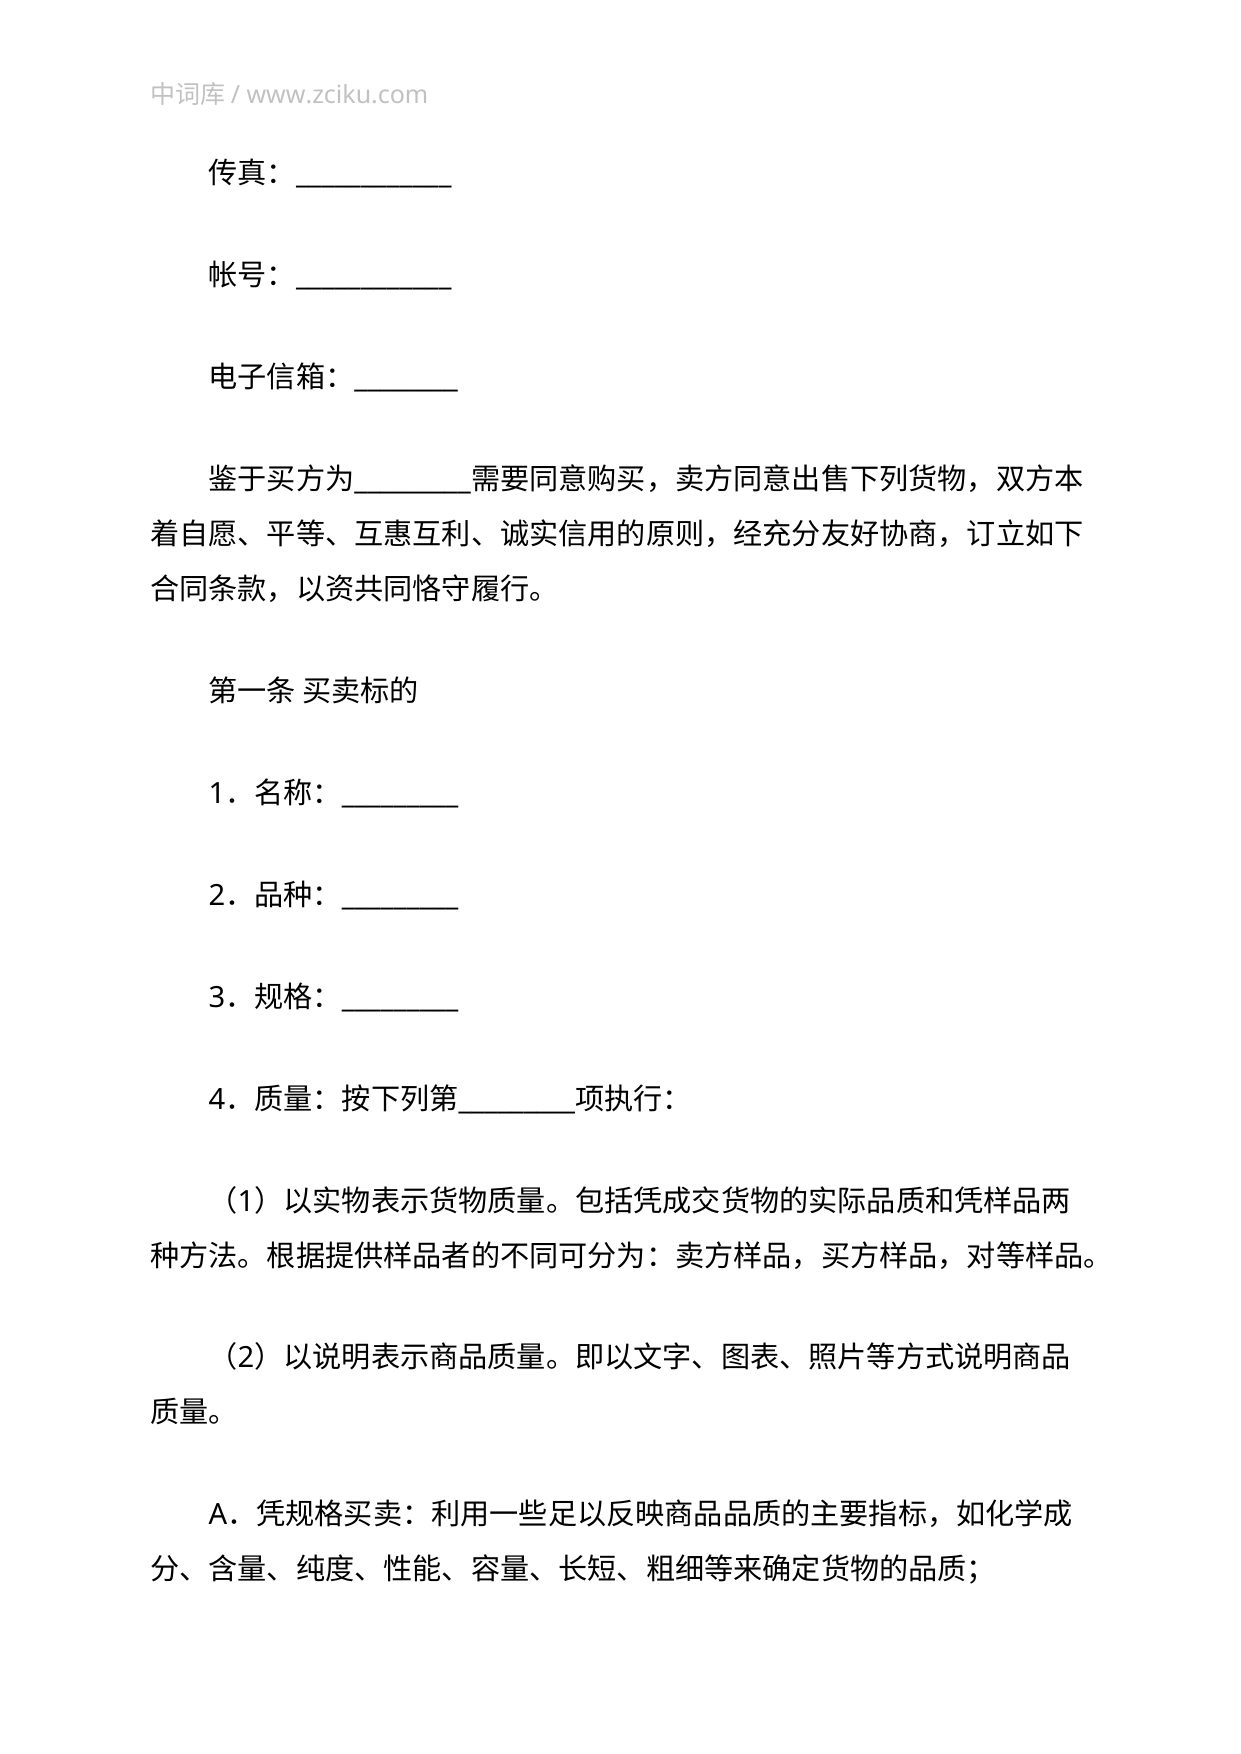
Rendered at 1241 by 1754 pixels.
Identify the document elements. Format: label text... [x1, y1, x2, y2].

text 1．名称：_________ [150, 769, 1090, 812]
text 3．规格：_________ [150, 973, 1090, 1016]
text A．凭规格买卖：利用一些足以反映商品品质的主要指标，如化学成分、含量、纯度、性能、容量、长短、粗细等来确定货物的品质； [150, 1491, 1090, 1588]
text 2．品种：_________ [150, 871, 1090, 914]
text 4．质量：按下列第_________项执行： [150, 1075, 1090, 1118]
text 第一条 买卖标的 [150, 668, 1090, 710]
text （1）以实物表示货物质量。包括凭成交货物的实际品质和凭样品两种方法。根据提供样品者的不同可分为：卖方样品，买方样品，对等样品。 [150, 1177, 1090, 1274]
text 传真：____________ [150, 150, 1090, 192]
text （2）以说明表示商品质量。即以文字、图表、照片等方式说明商品质量。 [150, 1334, 1090, 1431]
text 帐号：____________ [150, 252, 1090, 294]
text 电子信箱：________ [150, 354, 1090, 396]
text 鉴于买方为_________需要同意购买，卖方同意出售下列货物，双方本着自愿、平等、互惠互利、诚实信用的原则，经充分友好协商，订立如下合同条款，以资共同恪守履行。 [150, 456, 1090, 608]
